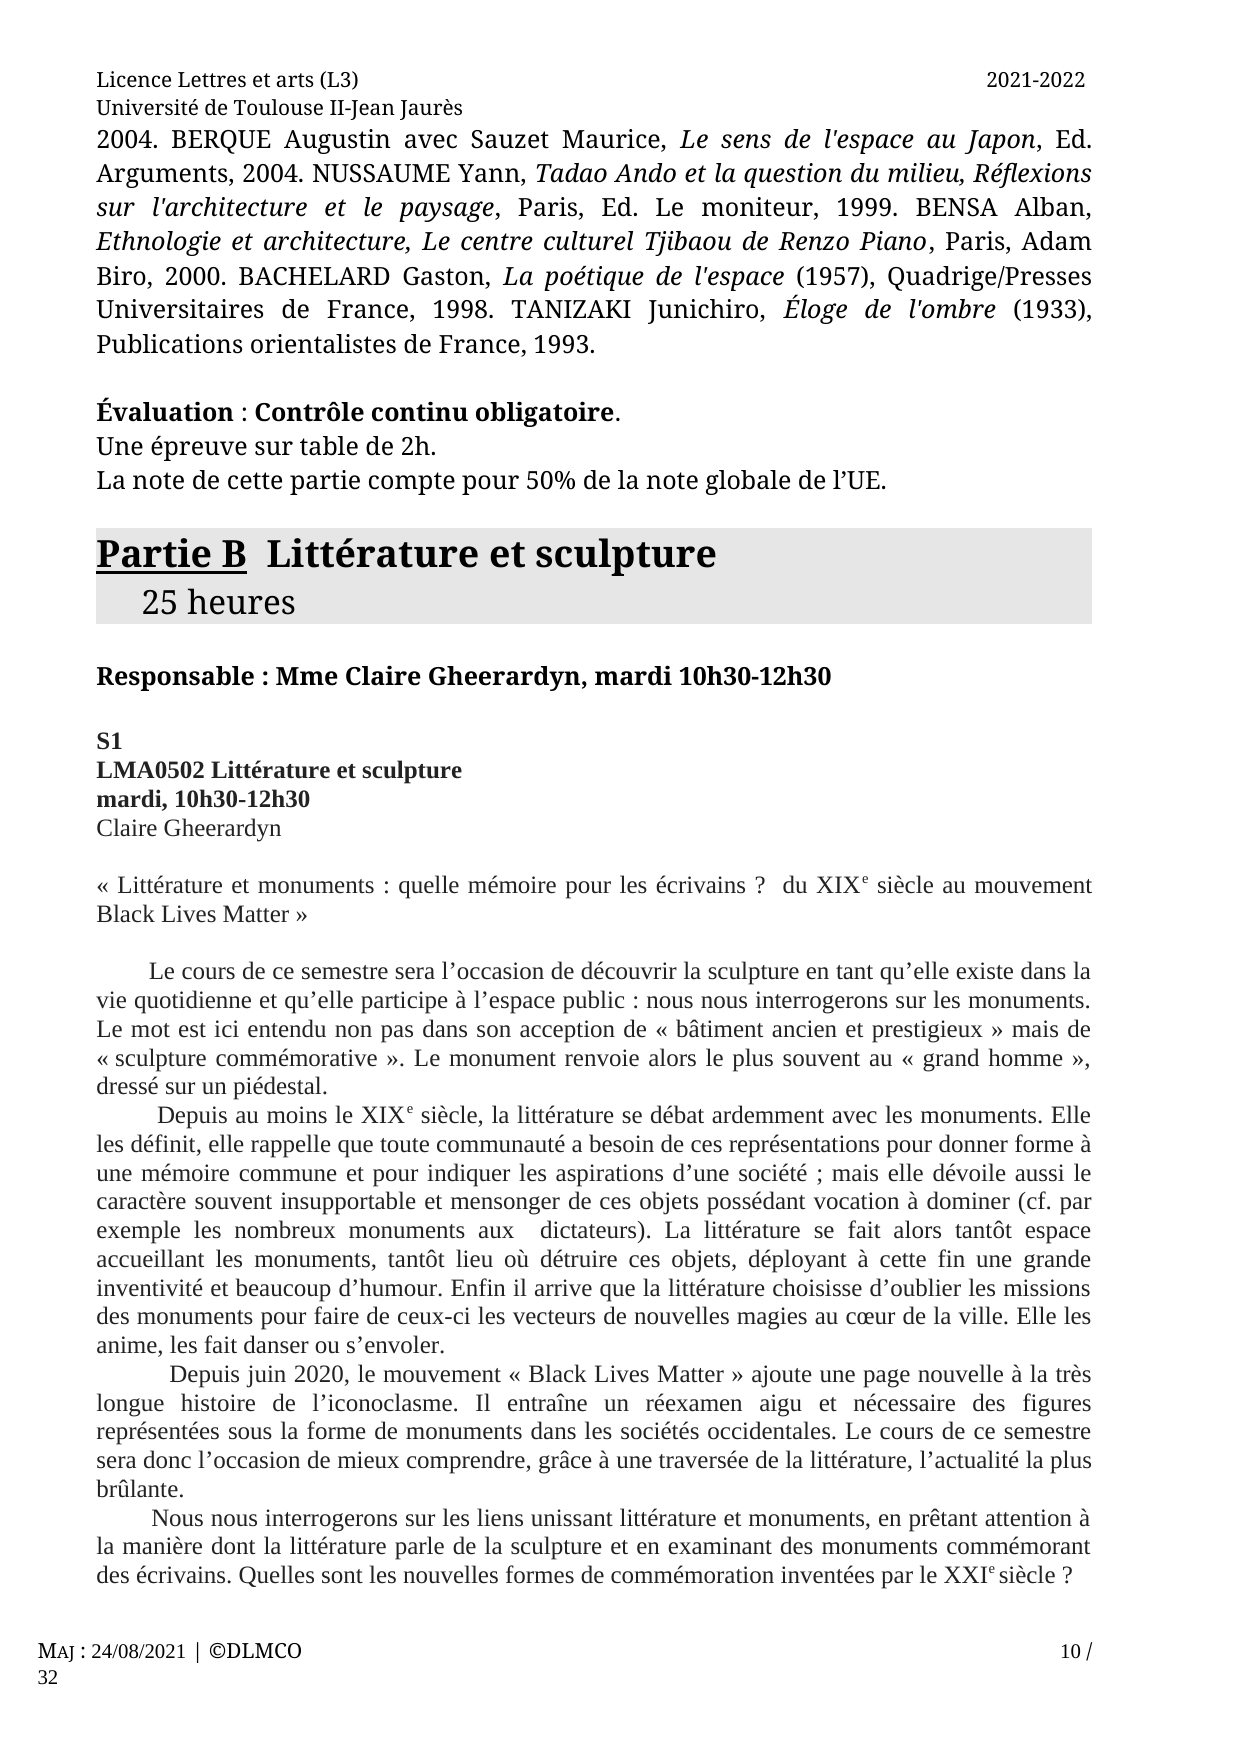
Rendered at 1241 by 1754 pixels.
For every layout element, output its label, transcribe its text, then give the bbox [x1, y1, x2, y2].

text mardi, 10h30-12h30 [96, 784, 1092, 813]
text Depuis au moins le XIXe siècle, la littérature se débat ardemment avec les monuments. Elle les définit, elle rappelle que toute communauté a besoin de ces représentations pour donner forme à une mémoire commune et pour indiquer les aspirations d’une société ; mais elle dévoile aussi le caractère souvent insupportable et mensonger de ces objets possédant vocation à dominer (cf. par exemple les nombreux monuments aux dictateurs). La littérature se fait alors tantôt espace accueillant les monuments, tantôt lieu où détruire ces objets, déployant à cette fin une grande inventivité et beaucoup d’humour. Enfin il arrive que la littérature choisisse d’oublier les missions des monuments pour faire de ceux-ci les vecteurs de nouvelles magies au cœur de la ville. Elle les anime, les fait danser ou s’envoler. [96, 1100, 1092, 1359]
text Depuis juin 2020, le mouvement « Black Lives Matter » ajoute une page nouvelle à la très longue histoire de l’iconoclasme. Il entraîne un réexamen aigu et nécessaire des figures représentées sous la forme de monuments dans les sociétés occidentales. Le cours de ce semestre sera donc l’occasion de mieux comprendre, grâce à une traversée de la littérature, l’actualité la plus brûlante. [96, 1359, 1092, 1503]
text « Littérature et monuments : quelle mémoire pour les écrivains ? du XIXe siècle au mouvement Black Lives Matter » [96, 870, 1092, 928]
text S1 [96, 726, 1092, 755]
text Claire Gheerardyn [96, 813, 1092, 841]
text Nous nous interrogerons sur les liens unissant littérature et monuments, en prêtant attention à la manière dont la littérature parle de la sculpture et en examinant des monuments commémorant des écrivains. Quelles sont les nouvelles formes de commémoration inventées par le XXIe siècle ? [96, 1503, 1092, 1589]
text Une épreuve sur table de 2h. [96, 428, 1092, 462]
text Évaluation : Contrôle continu obligatoire. [96, 394, 1092, 428]
text La note de cette partie compte pour 50% de la note globale de l’UE. [96, 462, 1092, 497]
text LMA0502 Littérature et sculpture [96, 755, 1092, 784]
text Partie B Littérature et sculpture [96, 528, 1092, 579]
text Le cours de ce semestre sera l’occasion de découvrir la sculpture en tant qu’elle existe dans la vie quotidienne et qu’elle participe à l’espace public : nous nous interrogerons sur les monuments. Le mot est ici entendu non pas dans son acception de « bâtiment ancien et prestigieux » mais de « sculpture commémorative ». Le monument renvoie alors le plus souvent au « grand homme », dressé sur un piédestal. [96, 956, 1092, 1100]
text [96, 122, 1092, 360]
subtitle 25 heures [96, 579, 1092, 624]
text Responsable : Mme Claire Gheerardyn, mardi 10h30-12h30 [96, 658, 1092, 692]
